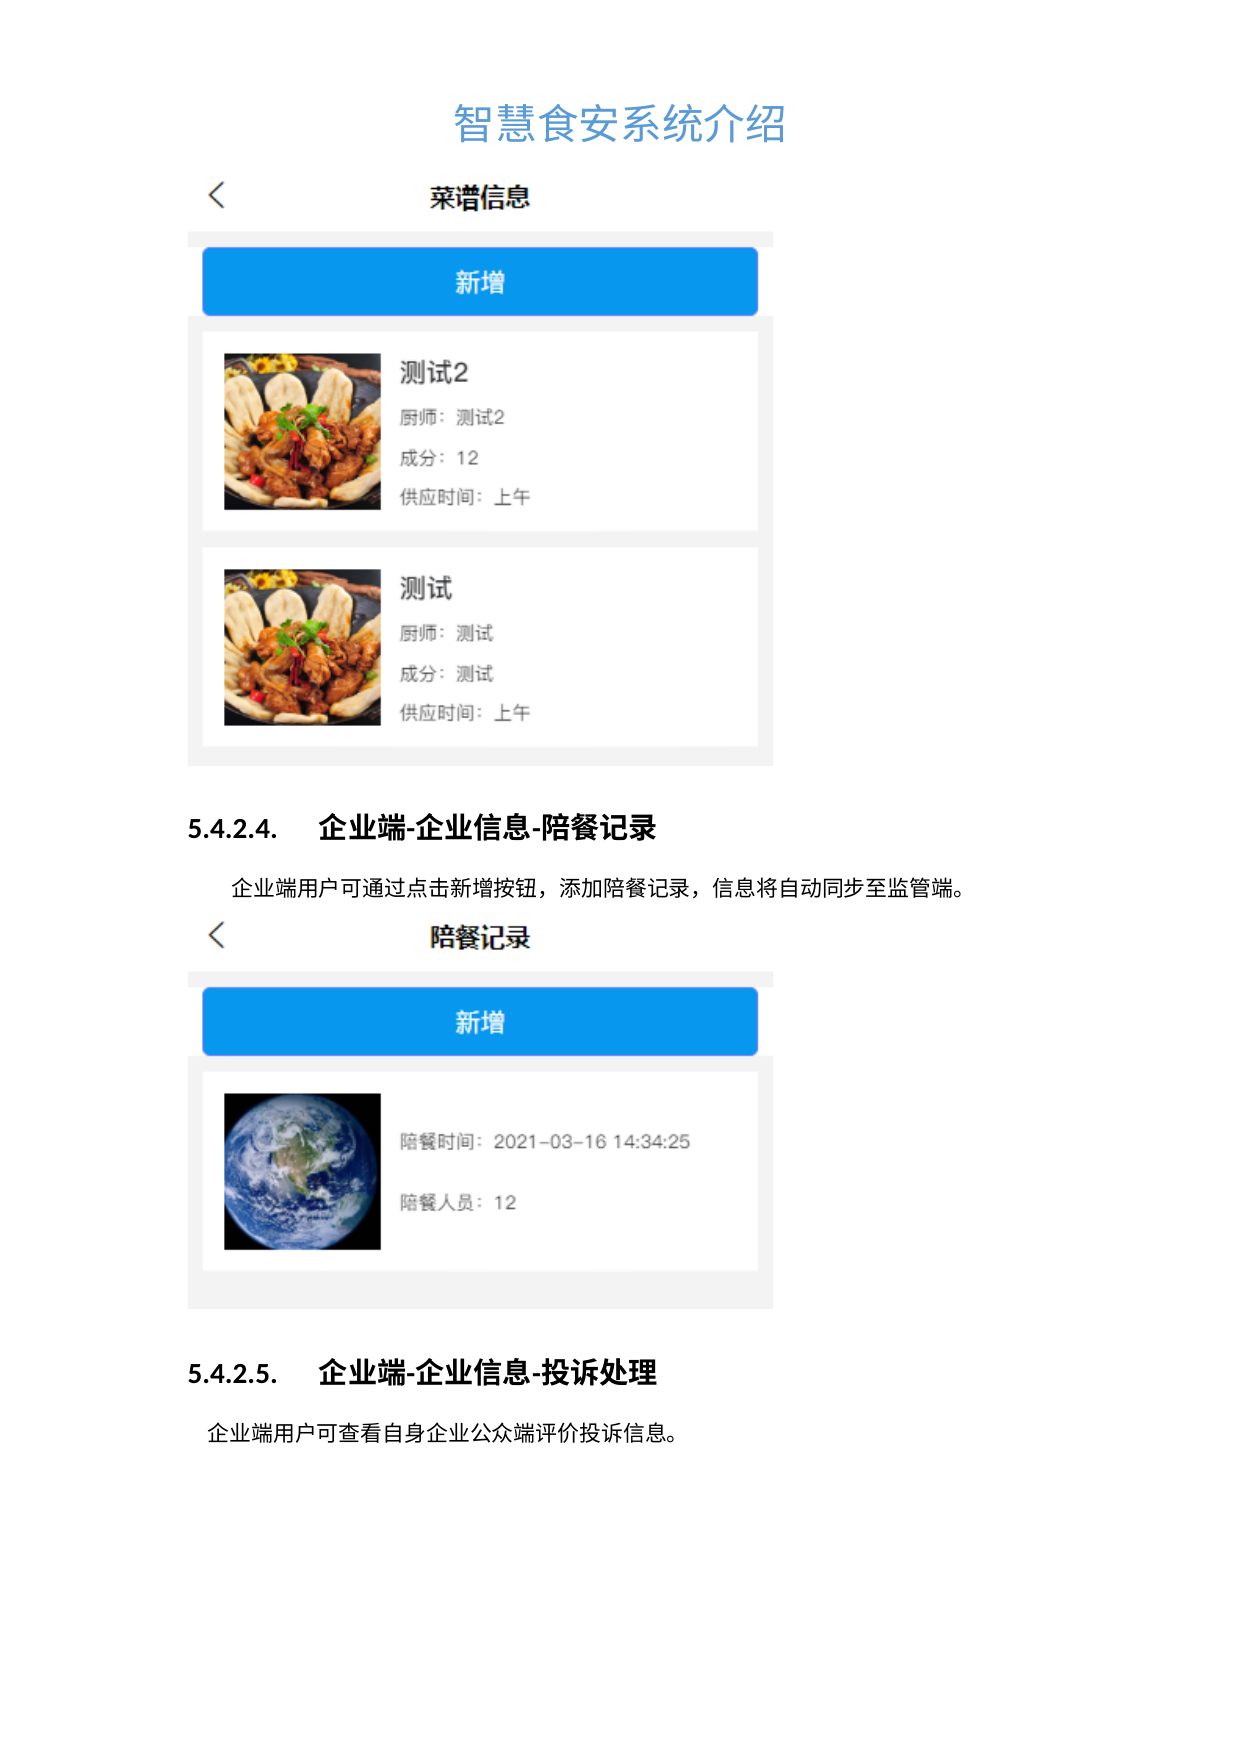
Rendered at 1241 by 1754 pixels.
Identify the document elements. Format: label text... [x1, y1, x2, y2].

text 企业端用户可查看自身企业公众端评价投诉信息。 [187, 1416, 1053, 1448]
picture [187, 163, 774, 766]
picture [187, 903, 774, 1309]
subtitle 企业端-企业信息-投诉处理 [187, 1338, 1053, 1403]
subtitle 企业端-企业信息-陪餐记录 [187, 793, 1053, 858]
text 企业端用户可通过点击新增按钮，添加陪餐记录，信息将自动同步至监管端。 [187, 871, 1053, 903]
